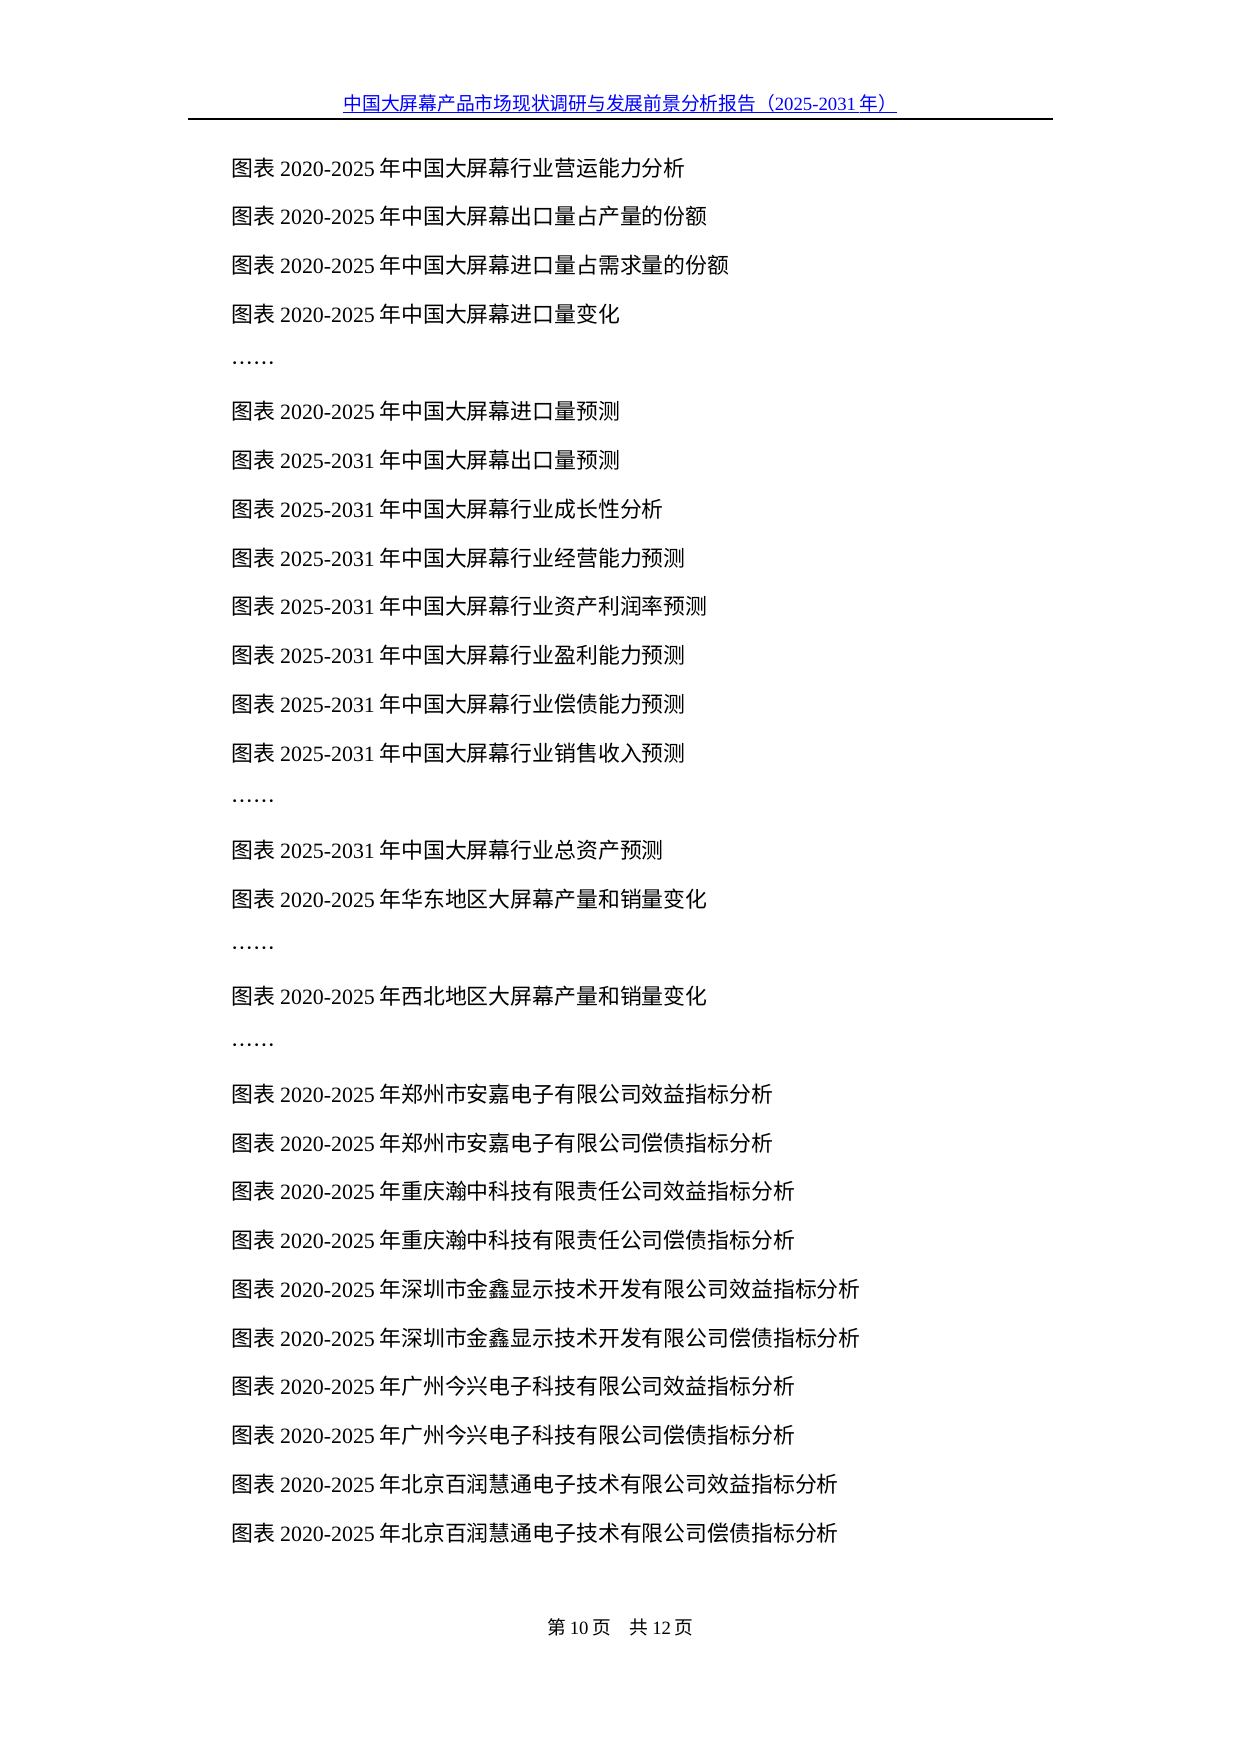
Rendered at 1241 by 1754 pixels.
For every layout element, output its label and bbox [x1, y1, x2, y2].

text [187, 150, 1053, 1548]
